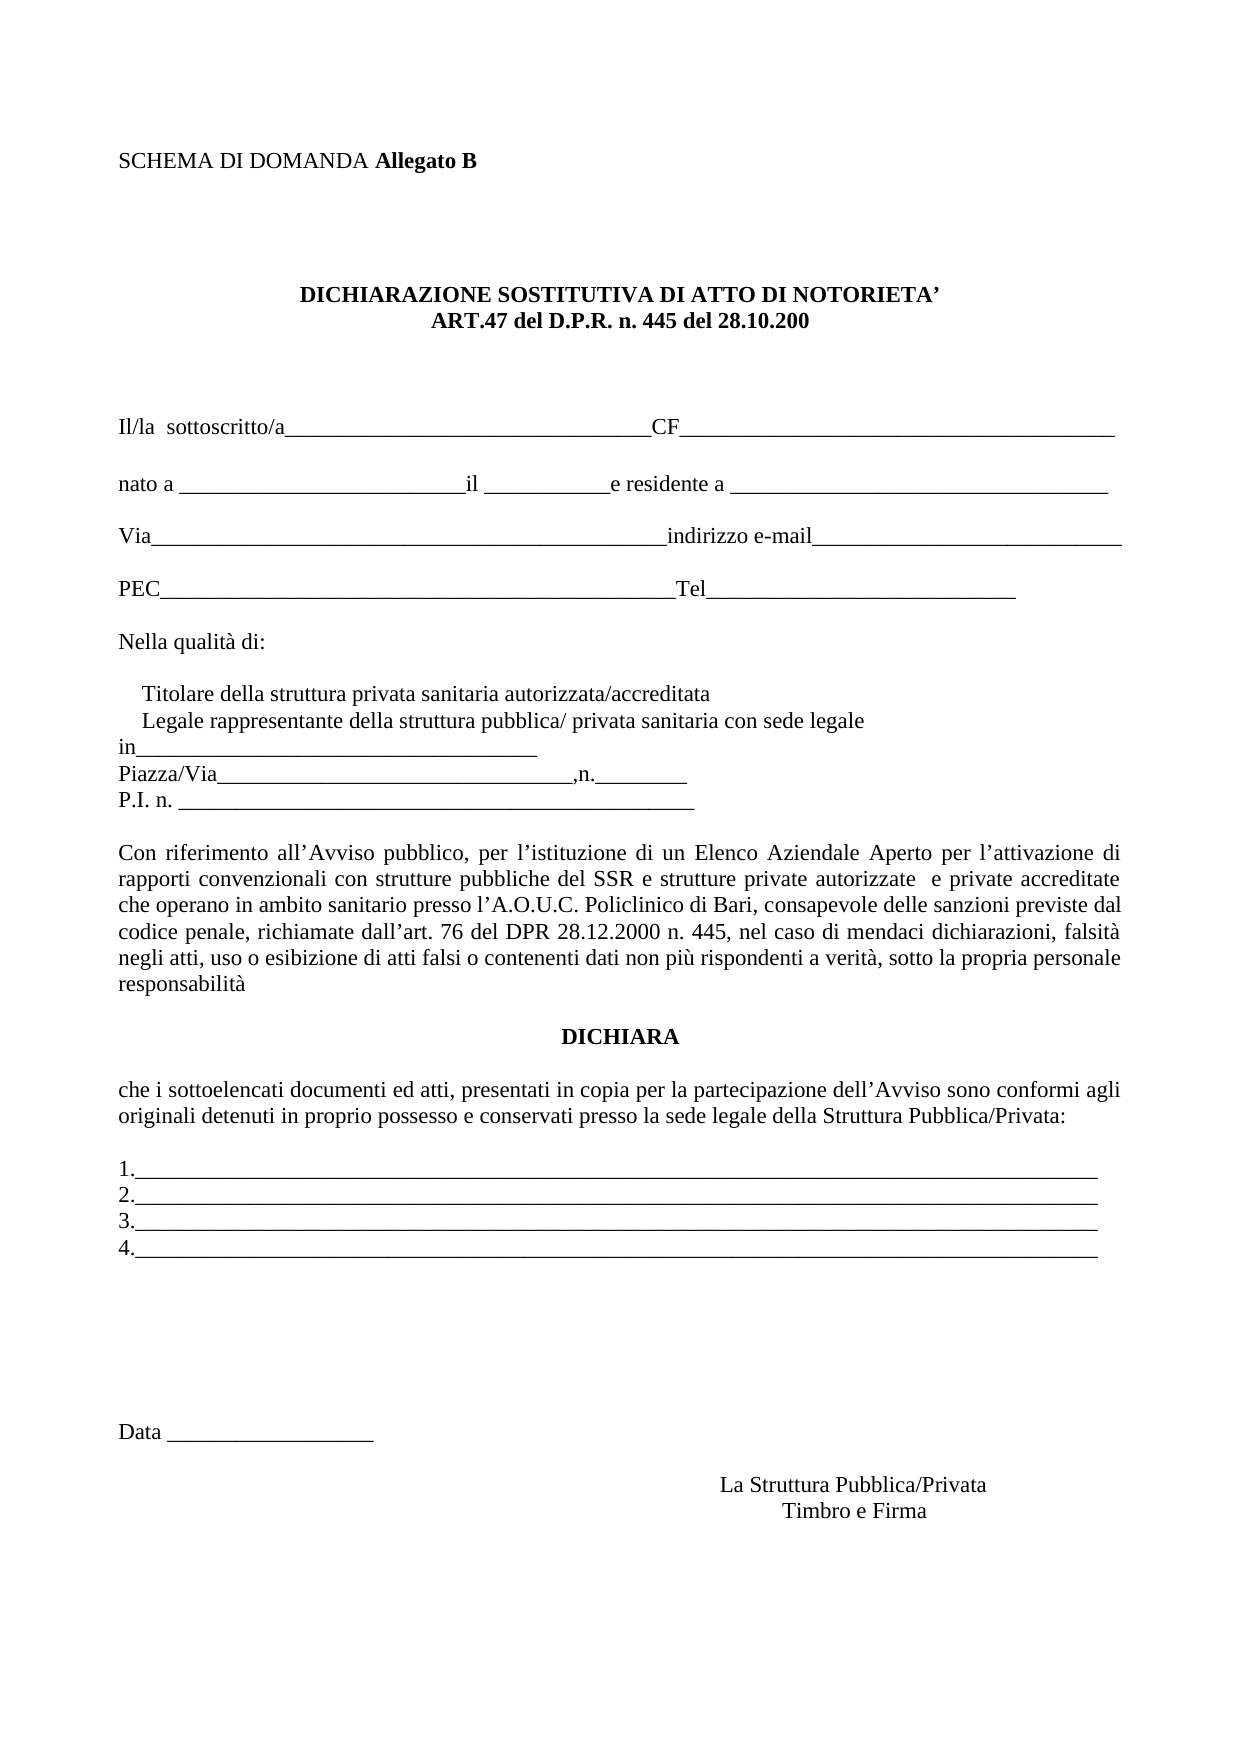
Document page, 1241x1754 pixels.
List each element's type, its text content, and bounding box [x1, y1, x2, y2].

text Via_____________________________________________indirizzo e-mail___________________________ [118, 522, 1122, 549]
text PEC_____________________________________________Tel___________________________ [118, 575, 1122, 601]
text La Struttura Pubblica/Privata [708, 1471, 1122, 1497]
text nato a _________________________il ___________e residente a _________________________________ [118, 470, 1122, 496]
text Piazza/Via_______________________________,n.________ [118, 759, 1122, 786]
text che i sottoelencati documenti ed atti, presentati in copia per la partecipazione dell’Avviso sono conformi agli originali detenuti in proprio possesso e conservati presso la sede legale della Struttura Pubblica/Privata: [118, 1076, 1122, 1128]
text  Legale rappresentante della struttura pubblica/ privata sanitaria con sede legale in___________________________________ [118, 707, 1122, 759]
text Nella qualità di: [118, 628, 1122, 654]
text ART.47 del D.P.R. n. 445 del 28.10.200 [118, 307, 1122, 334]
text 2.____________________________________________________________________________________ [118, 1181, 1122, 1208]
text Il/la sottoscritto/a________________________________CF______________________________________ [118, 413, 1122, 439]
text Timbro e Firma [782, 1497, 1122, 1524]
text 3.____________________________________________________________________________________ [118, 1208, 1122, 1234]
text 1.____________________________________________________________________________________ [118, 1155, 1122, 1181]
text Con riferimento all’Avviso pubblico, per l’istituzione di un Elenco Aziendale Aperto per l’attivazione di rapporti convenzionali con strutture pubbliche del SSR e strutture private autorizzate e private accreditate che operano in ambito sanitario presso l’A.O.U.C. Policlinico di Bari, consapevole delle sanzioni previste dal codice penale, richiamate dall’art. 76 del DPR 28.12.2000 n. 445, nel caso di mendaci dichiarazioni, falsità negli atti, uso o esibizione di atti falsi o contenenti dati non più rispondenti a verità, sotto la propria personale responsabilità [118, 839, 1122, 997]
text SCHEMA DI DOMANDA Allegato B [118, 148, 1122, 174]
text  Titolare della struttura privata sanitaria autorizzata/accreditata [118, 681, 1122, 707]
text DICHIARAZIONE SOSTITUTIVA DI ATTO DI NOTORIETA’ [118, 281, 1122, 307]
text 4.____________________________________________________________________________________ [118, 1234, 1122, 1260]
text Data __________________ [118, 1418, 1122, 1445]
text P.I. n. _____________________________________________ [118, 786, 1122, 812]
text DICHIARA [118, 1023, 1122, 1049]
